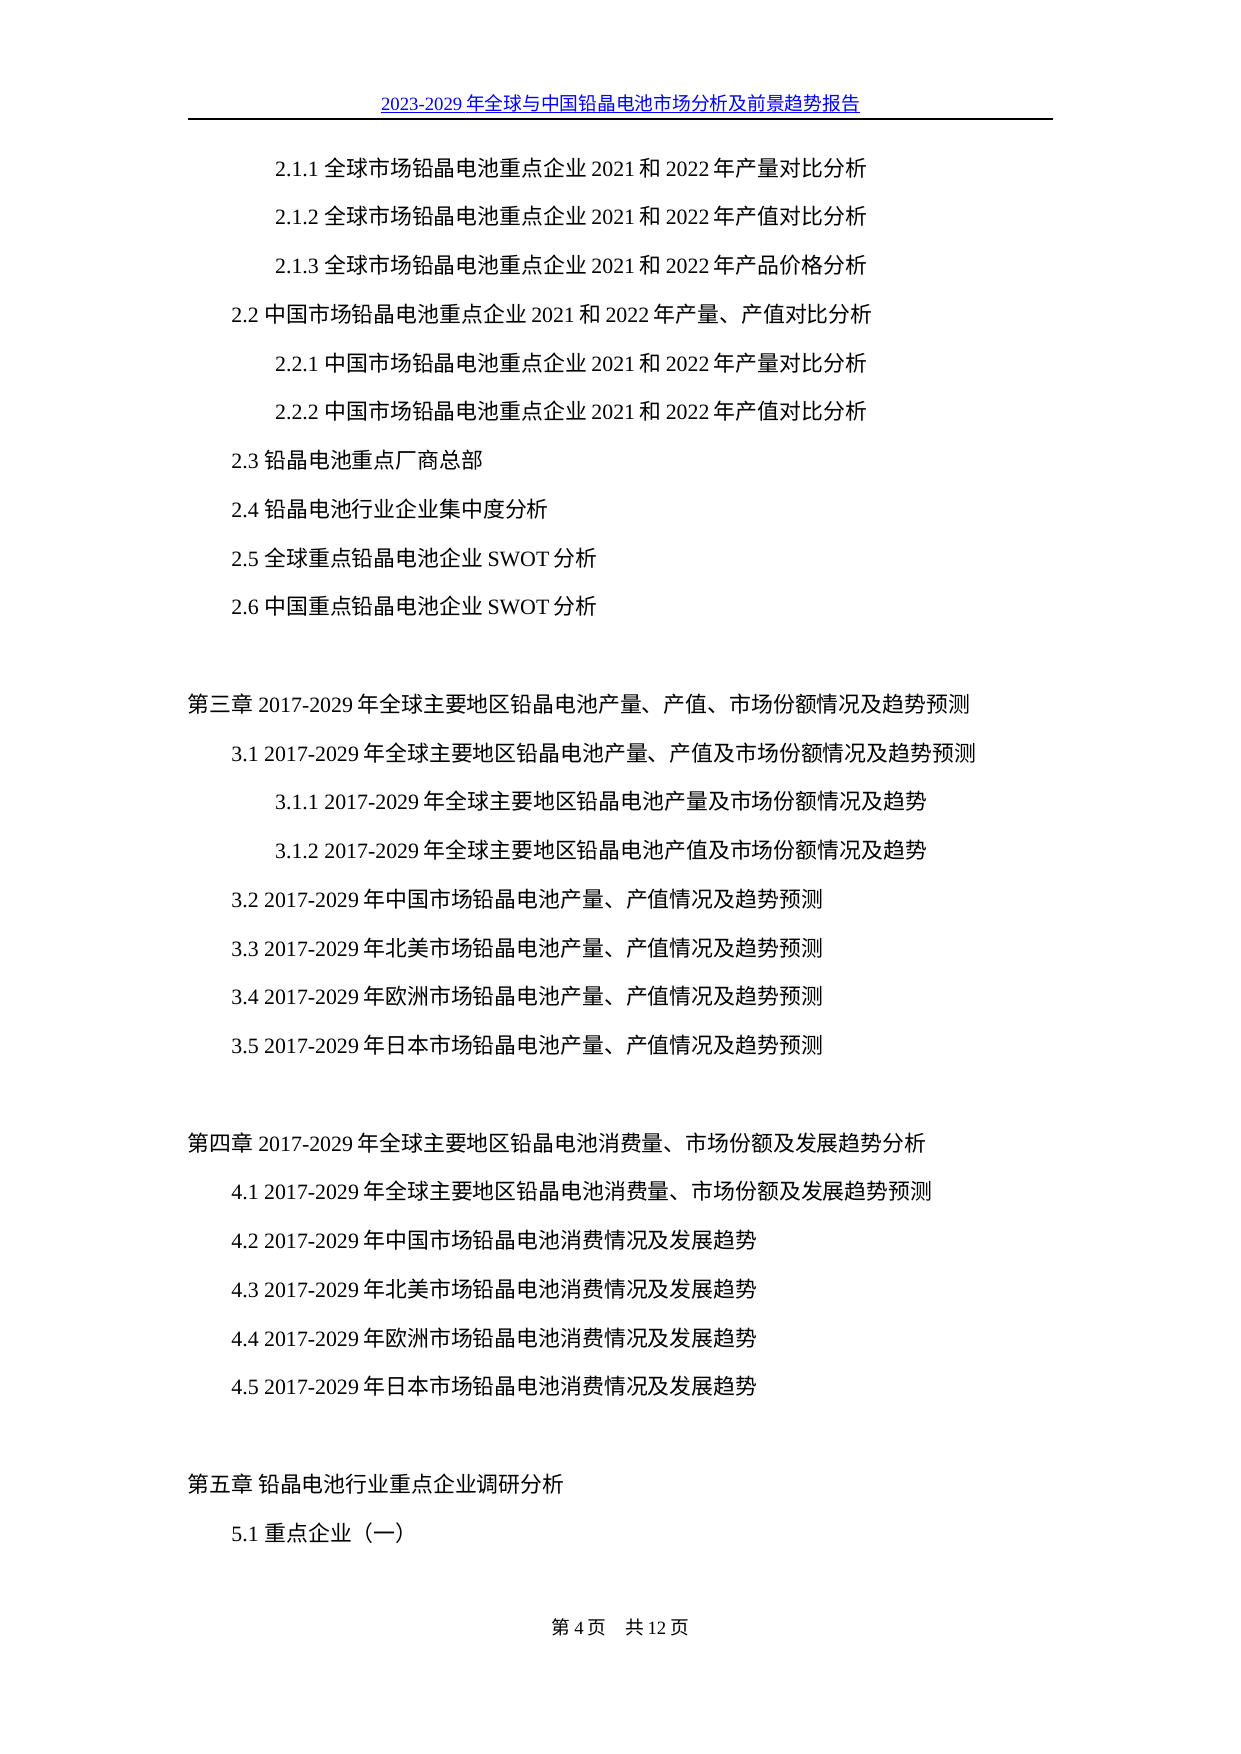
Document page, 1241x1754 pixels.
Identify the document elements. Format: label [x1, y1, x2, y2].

text [187, 150, 1053, 1548]
